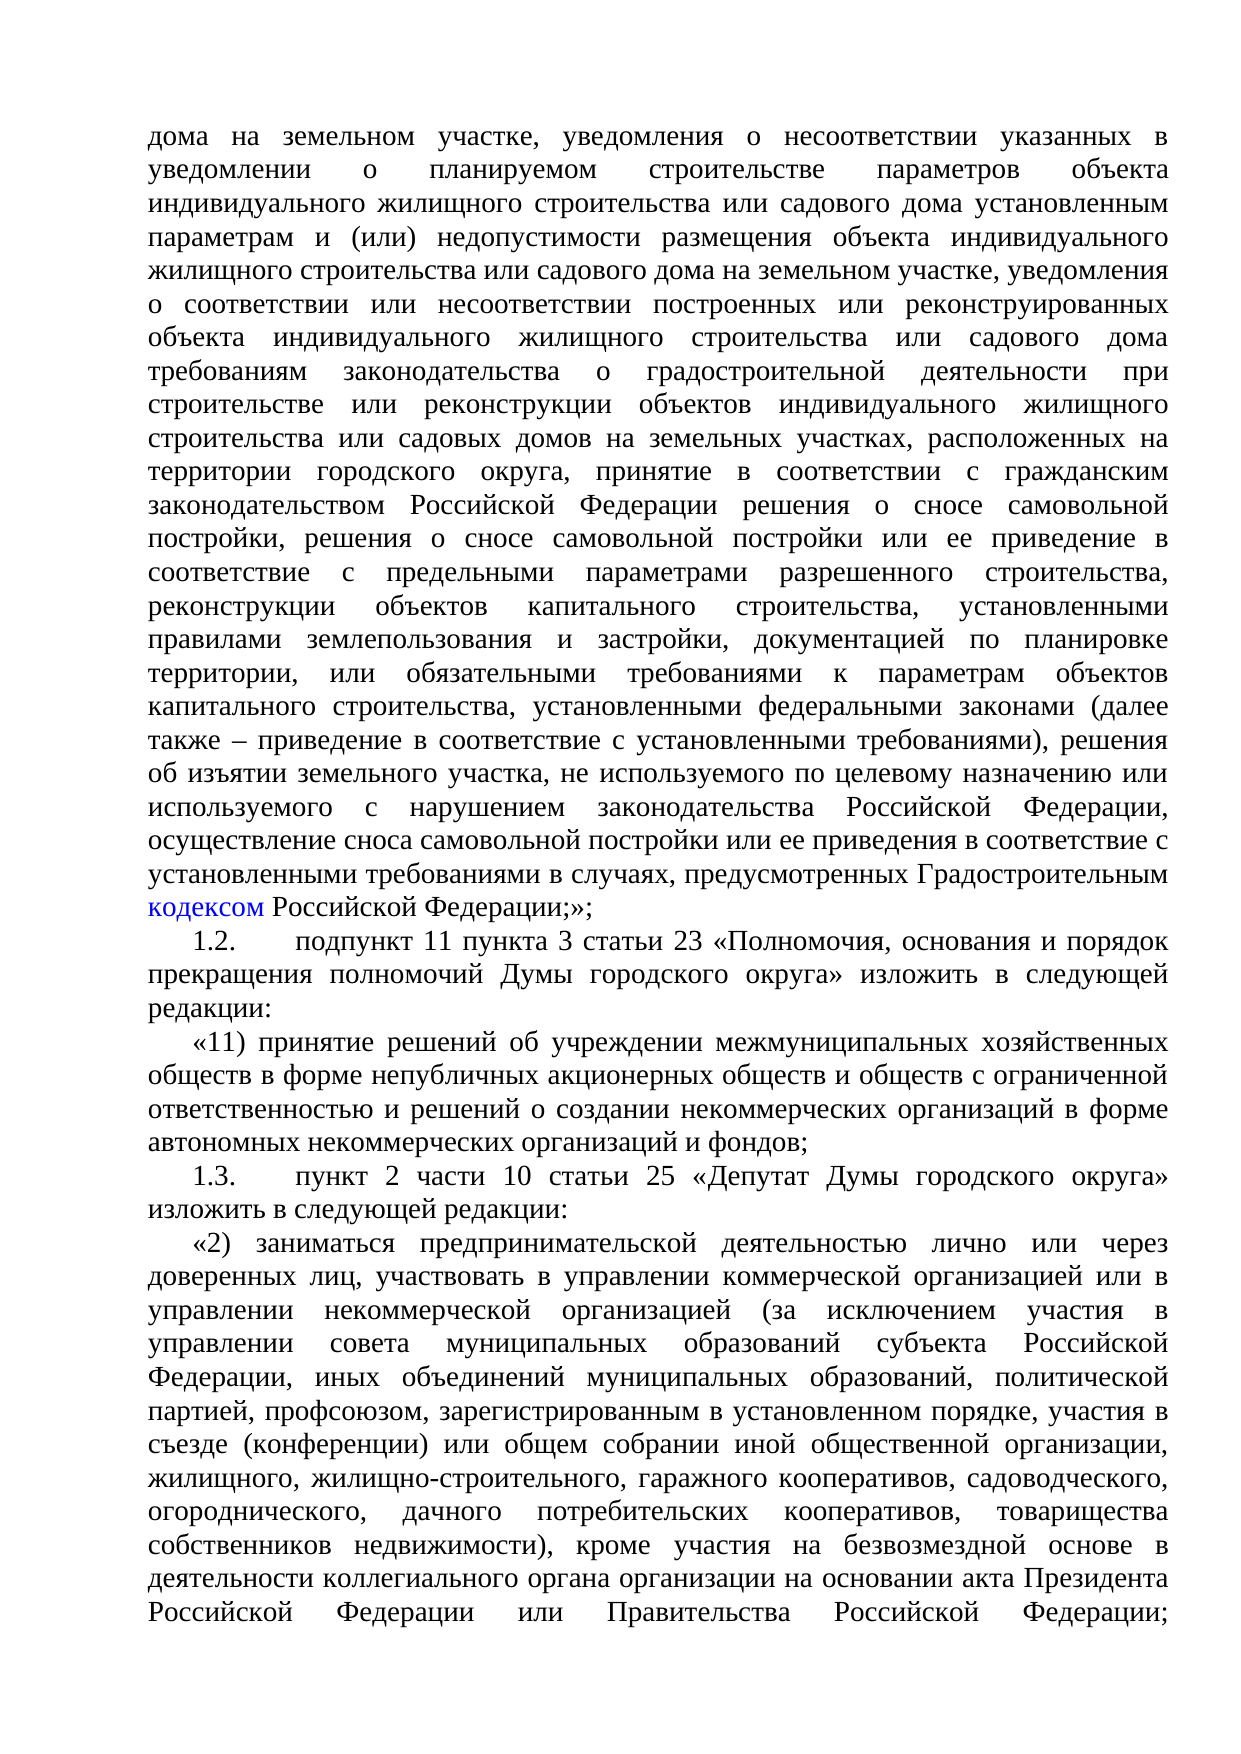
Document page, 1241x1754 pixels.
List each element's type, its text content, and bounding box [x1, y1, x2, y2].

list «11) принятие решений об учреждении межмуниципальных хозяйственных обществ в форме непубличных акционерных обществ и обществ с ограниченной ответственностью и решений о создании некоммерческих организаций в форме автономных некоммерческих организаций и фондов; [148, 1024, 1169, 1158]
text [148, 1225, 1169, 1627]
list пункт 2 части 10 статьи 25 «Депутат Думы городского округа» изложить в следующей редакции: [148, 1158, 1169, 1225]
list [148, 118, 1169, 923]
list подпункт 11 пункта 3 статьи 23 «Полномочия, основания и порядок прекращения полномочий Думы городского округа» изложить в следующей редакции: [148, 923, 1169, 1024]
